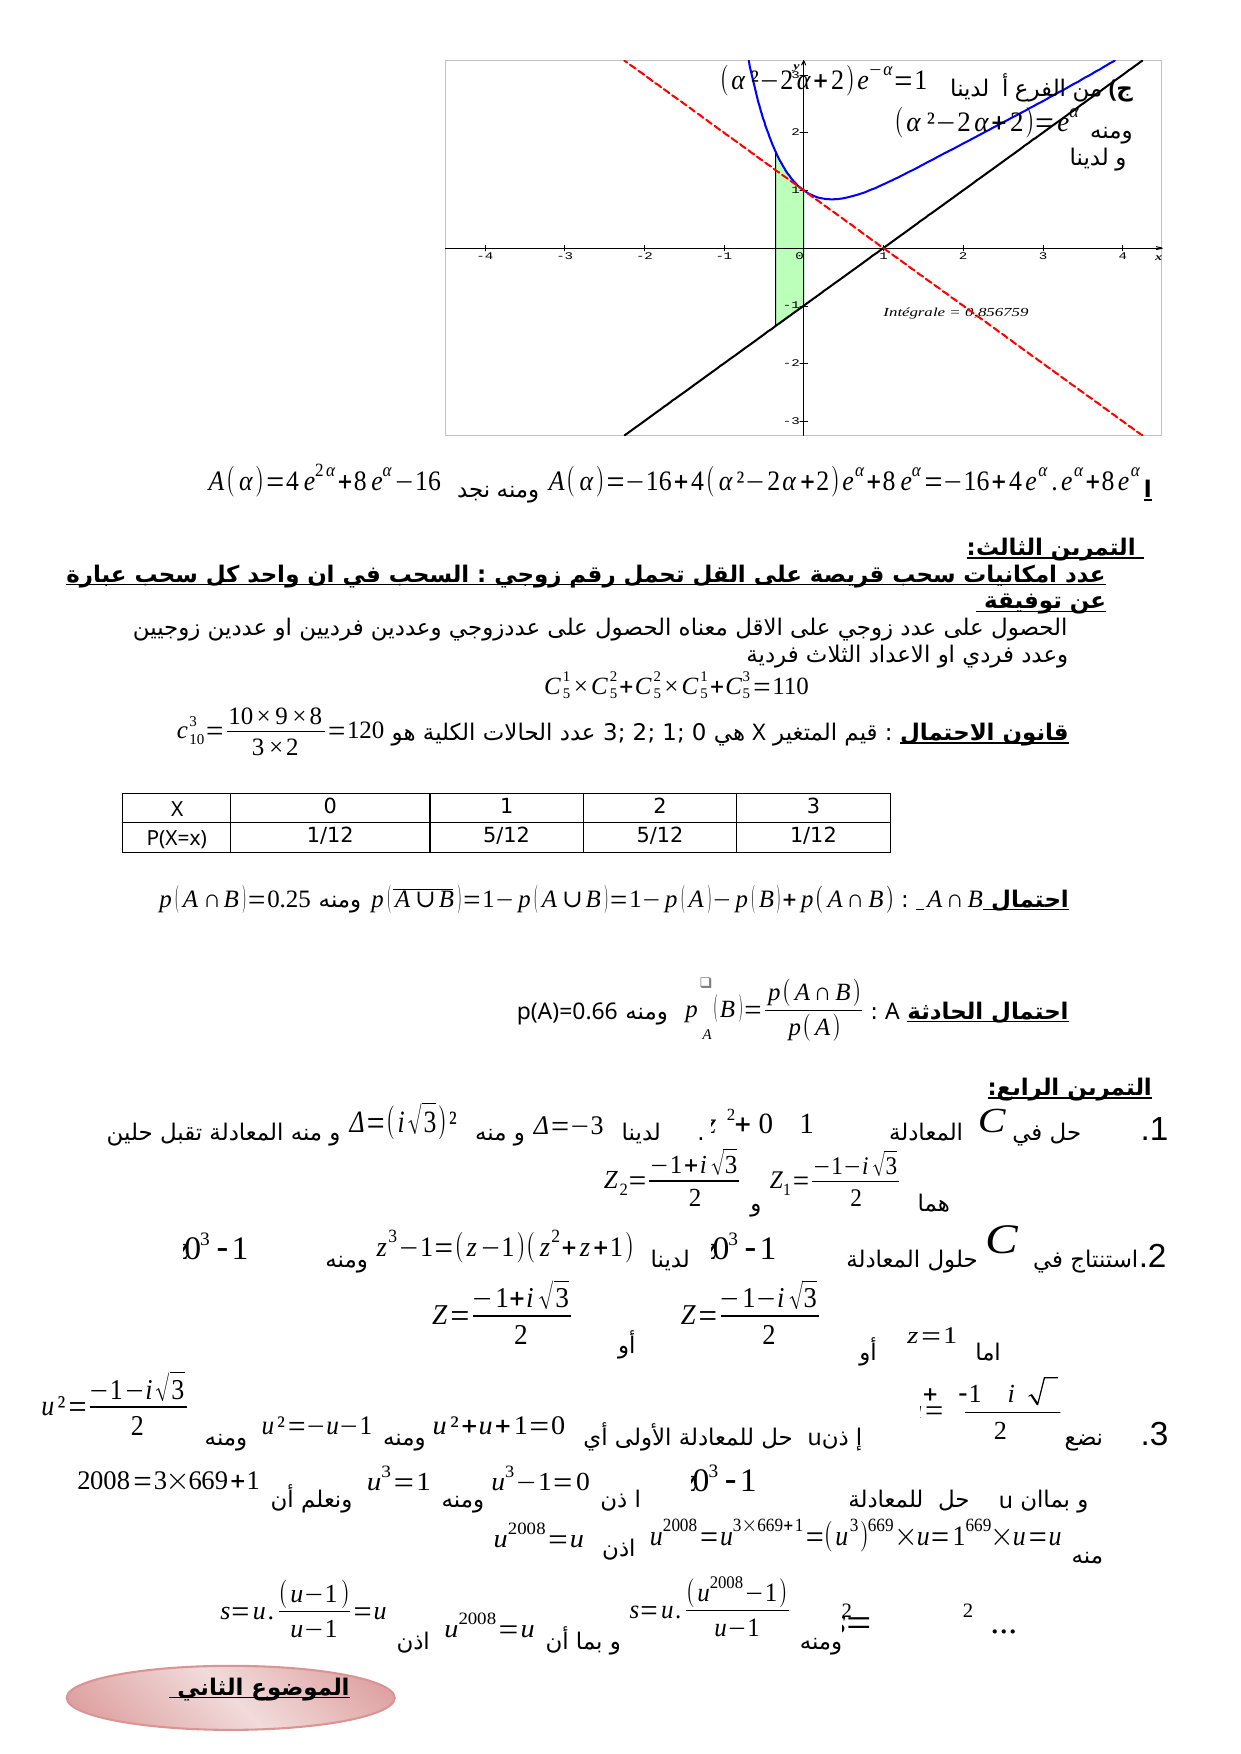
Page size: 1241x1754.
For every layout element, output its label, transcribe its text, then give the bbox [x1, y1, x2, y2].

text ومنه و بما أن اذن [59, 1573, 1181, 1655]
text الحصول على عدد زوجي على الاقل معناه الحصول على عددزوجي وعددين فرديين او عددين زوجيين [59, 614, 1106, 641]
table_cell 5/12 [584, 823, 736, 852]
text احتمال : ومنه [59, 884, 1106, 915]
table_cell 5/12 [431, 823, 583, 852]
text عدد امكانيات سحب قريصة على القل تحمل رقم زوجي : السحب في ان واحد كل سحب عبارة عن توفيقة [59, 561, 1106, 614]
list استنتاج في حلول المعادلة لدينا ومنه [40, 1217, 1138, 1275]
text التمرين الرابع: [59, 1074, 1181, 1101]
text اما أو أو [40, 1279, 1103, 1366]
text ا ومنه نجد [40, 460, 1152, 503]
text ومنه [40, 101, 1152, 144]
table_cell 1/12 [231, 823, 429, 852]
list حل في المعادلة . لدينا و منه و منه المعادلة تقبل حلين [40, 1101, 1140, 1147]
text ج) من الفرع أ لدينا [40, 59, 1152, 101]
table_header 3 [737, 794, 890, 822]
text قانون الاحتمال : قيم المتغير X هي 0 ;1 ;2 ;3 عدد الحالات الكلية هو [59, 702, 1106, 761]
text احتمال الحادثة A : ومنه p(A)=0.66 [59, 977, 1106, 1043]
text التمرين الثالث: [59, 534, 1181, 561]
table_header 1 [431, 794, 583, 822]
table_cell P(X=x) [123, 823, 230, 852]
table_header 0 [231, 794, 429, 822]
text و لدينا [40, 144, 1152, 170]
table_header 2 [584, 794, 736, 822]
table_header X [123, 794, 230, 822]
text هما و [40, 1147, 1103, 1217]
list نضع إ ذنu حل للمعادلة الأولى أي ومنه ومنه [40, 1370, 1140, 1452]
table_cell 1/12 [737, 823, 890, 852]
text و بماان u حل للمعادلة ا ذن ومنه ونعلم أن منه اذن [40, 1456, 1103, 1569]
text وعدد فردي او الاعداد الثلاث فردية [59, 641, 1106, 668]
